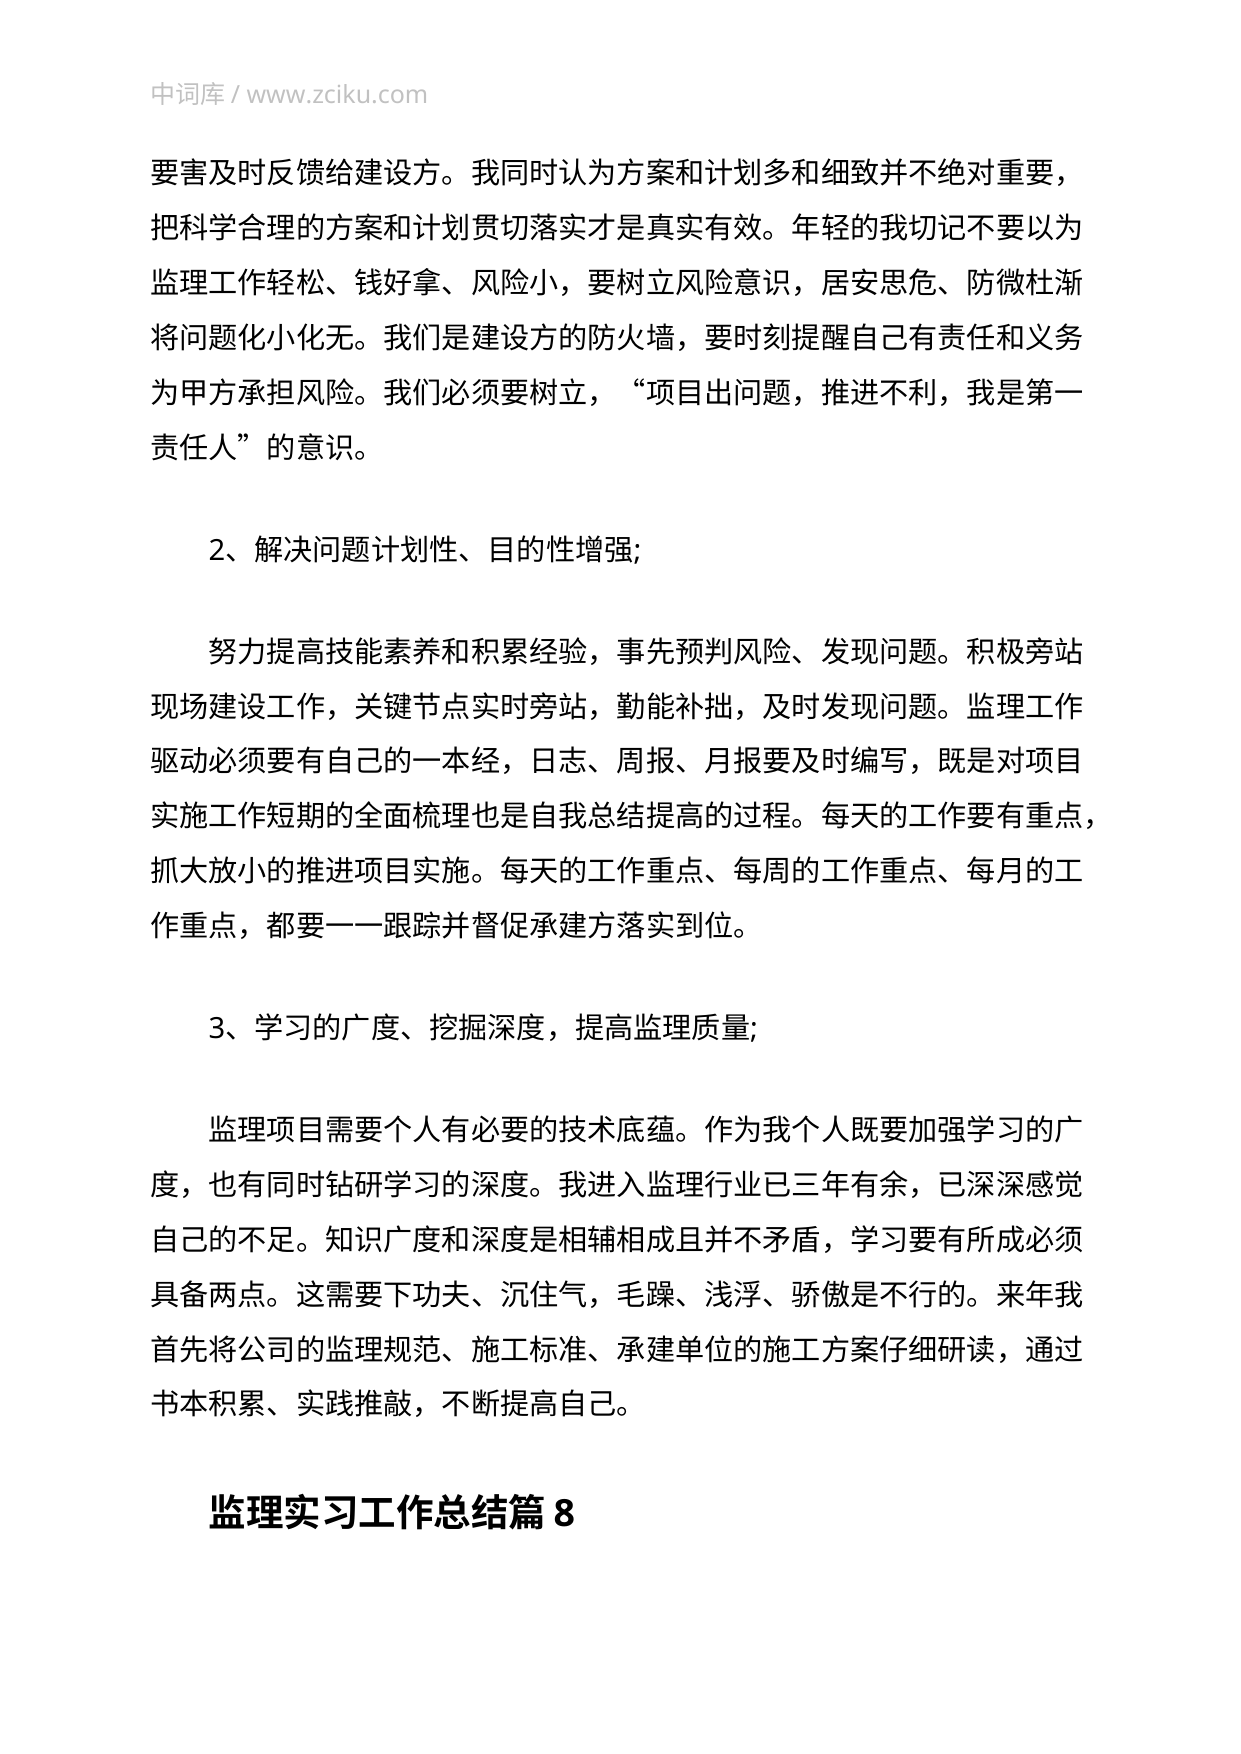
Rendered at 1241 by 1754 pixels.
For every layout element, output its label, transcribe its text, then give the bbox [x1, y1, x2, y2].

text 努力提高技能素养和积累经验，事先预判风险、发现问题。积极旁站现场建设工作，关键节点实时旁站，勤能补拙，及时发现问题。监理工作驱动必须要有自己的一本经，日志、周报、月报要及时编写，既是对项目实施工作短期的全面梳理也是自我总结提高的过程。每天的工作要有重点，抓大放小的推进项目实施。每天的工作重点、每周的工作重点、每月的工作重点，都要一一跟踪并督促承建方落实到位。 [150, 628, 1090, 945]
text 监理项目需要个人有必要的技术底蕴。作为我个人既要加强学习的广度，也有同时钻研学习的深度。我进入监理行业已三年有余，已深深感觉自己的不足。知识广度和深度是相辅相成且并不矛盾，学习要有所成必须具备两点。这需要下功夫、沉住气，毛躁、浅浮、骄傲是不行的。来年我首先将公司的监理规范、施工标准、承建单位的施工方案仔细研读，通过书本积累、实践推敲，不断提高自己。 [150, 1106, 1090, 1423]
text 监理实习工作总结篇8 [150, 1483, 1090, 1537]
text 2、解决问题计划性、目的性增强; [150, 526, 1090, 569]
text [150, 150, 1090, 467]
text 3、学习的广度、挖掘深度，提高监理质量; [150, 1004, 1090, 1047]
